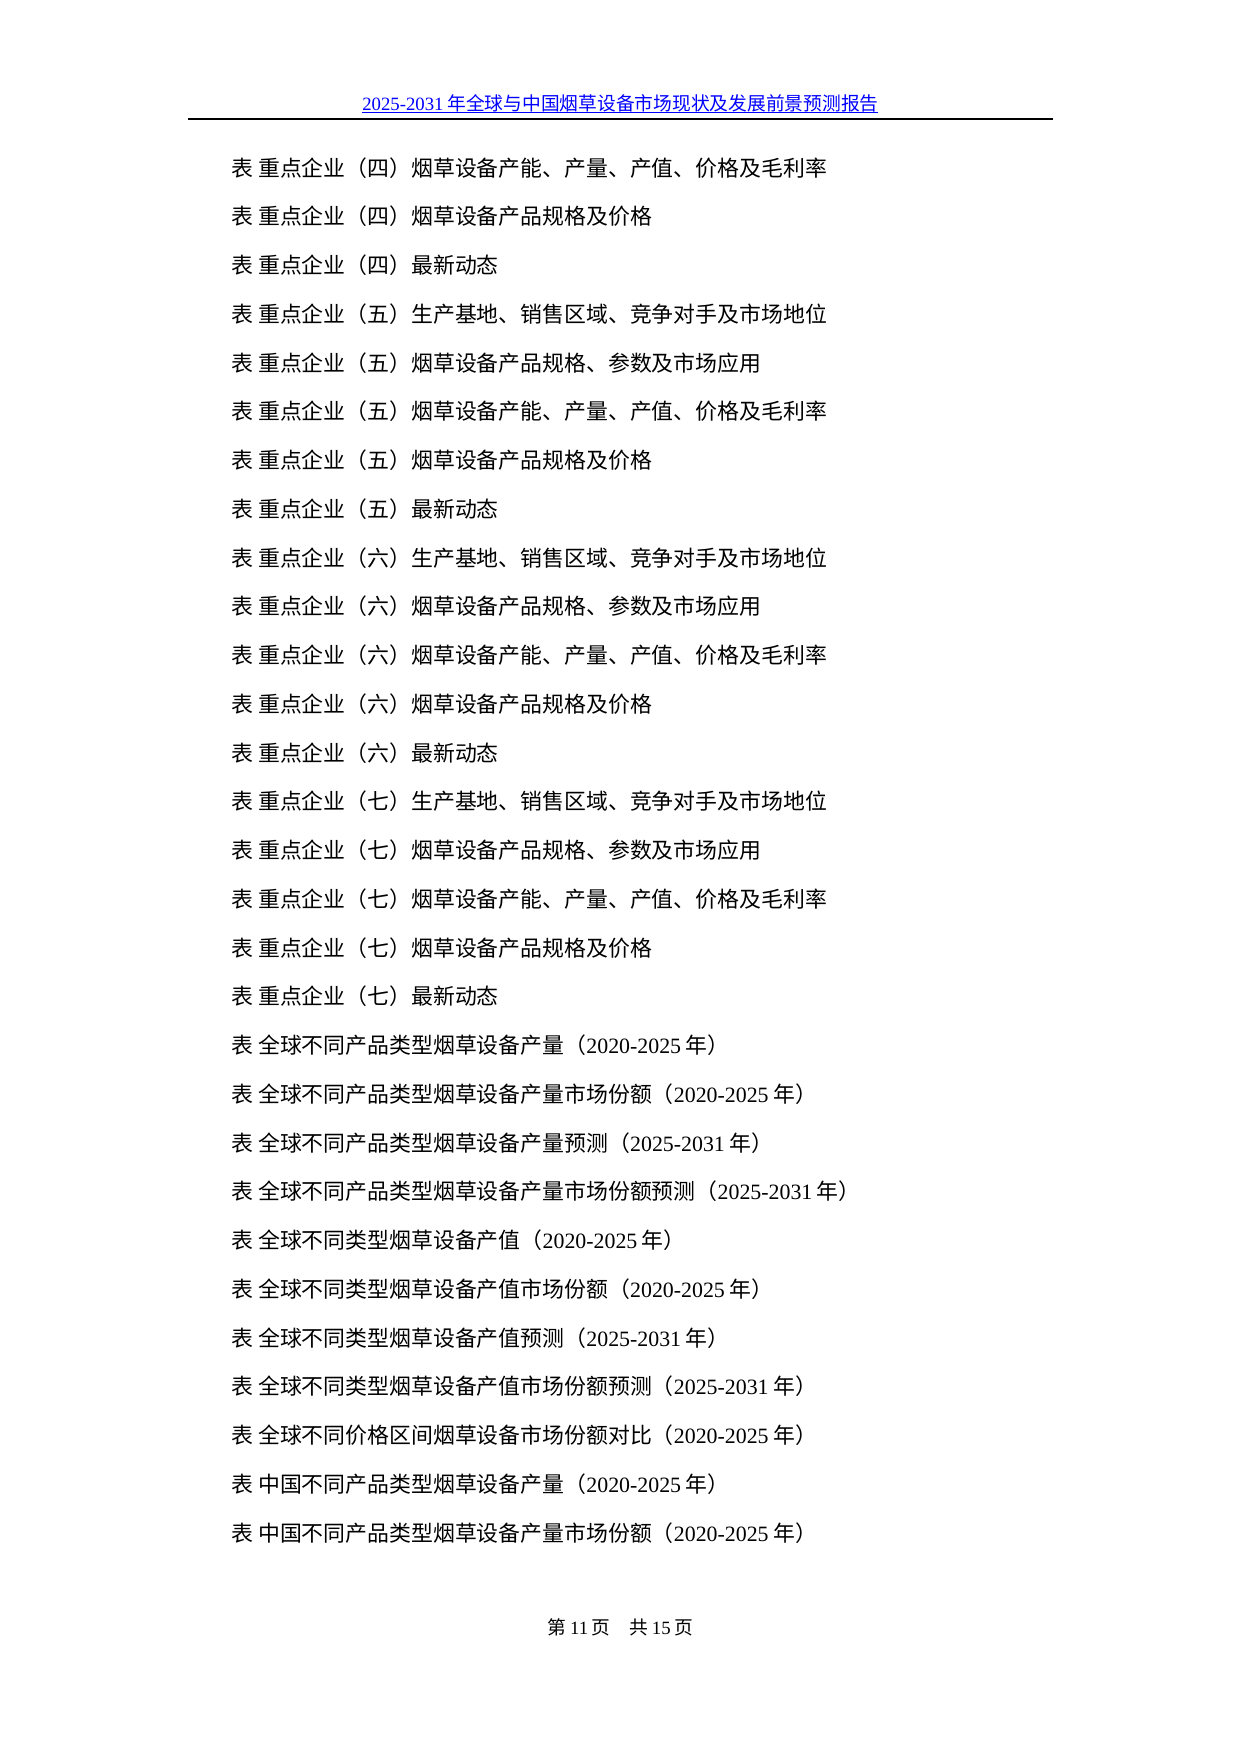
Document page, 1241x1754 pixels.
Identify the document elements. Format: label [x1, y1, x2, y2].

text [187, 150, 1053, 1548]
